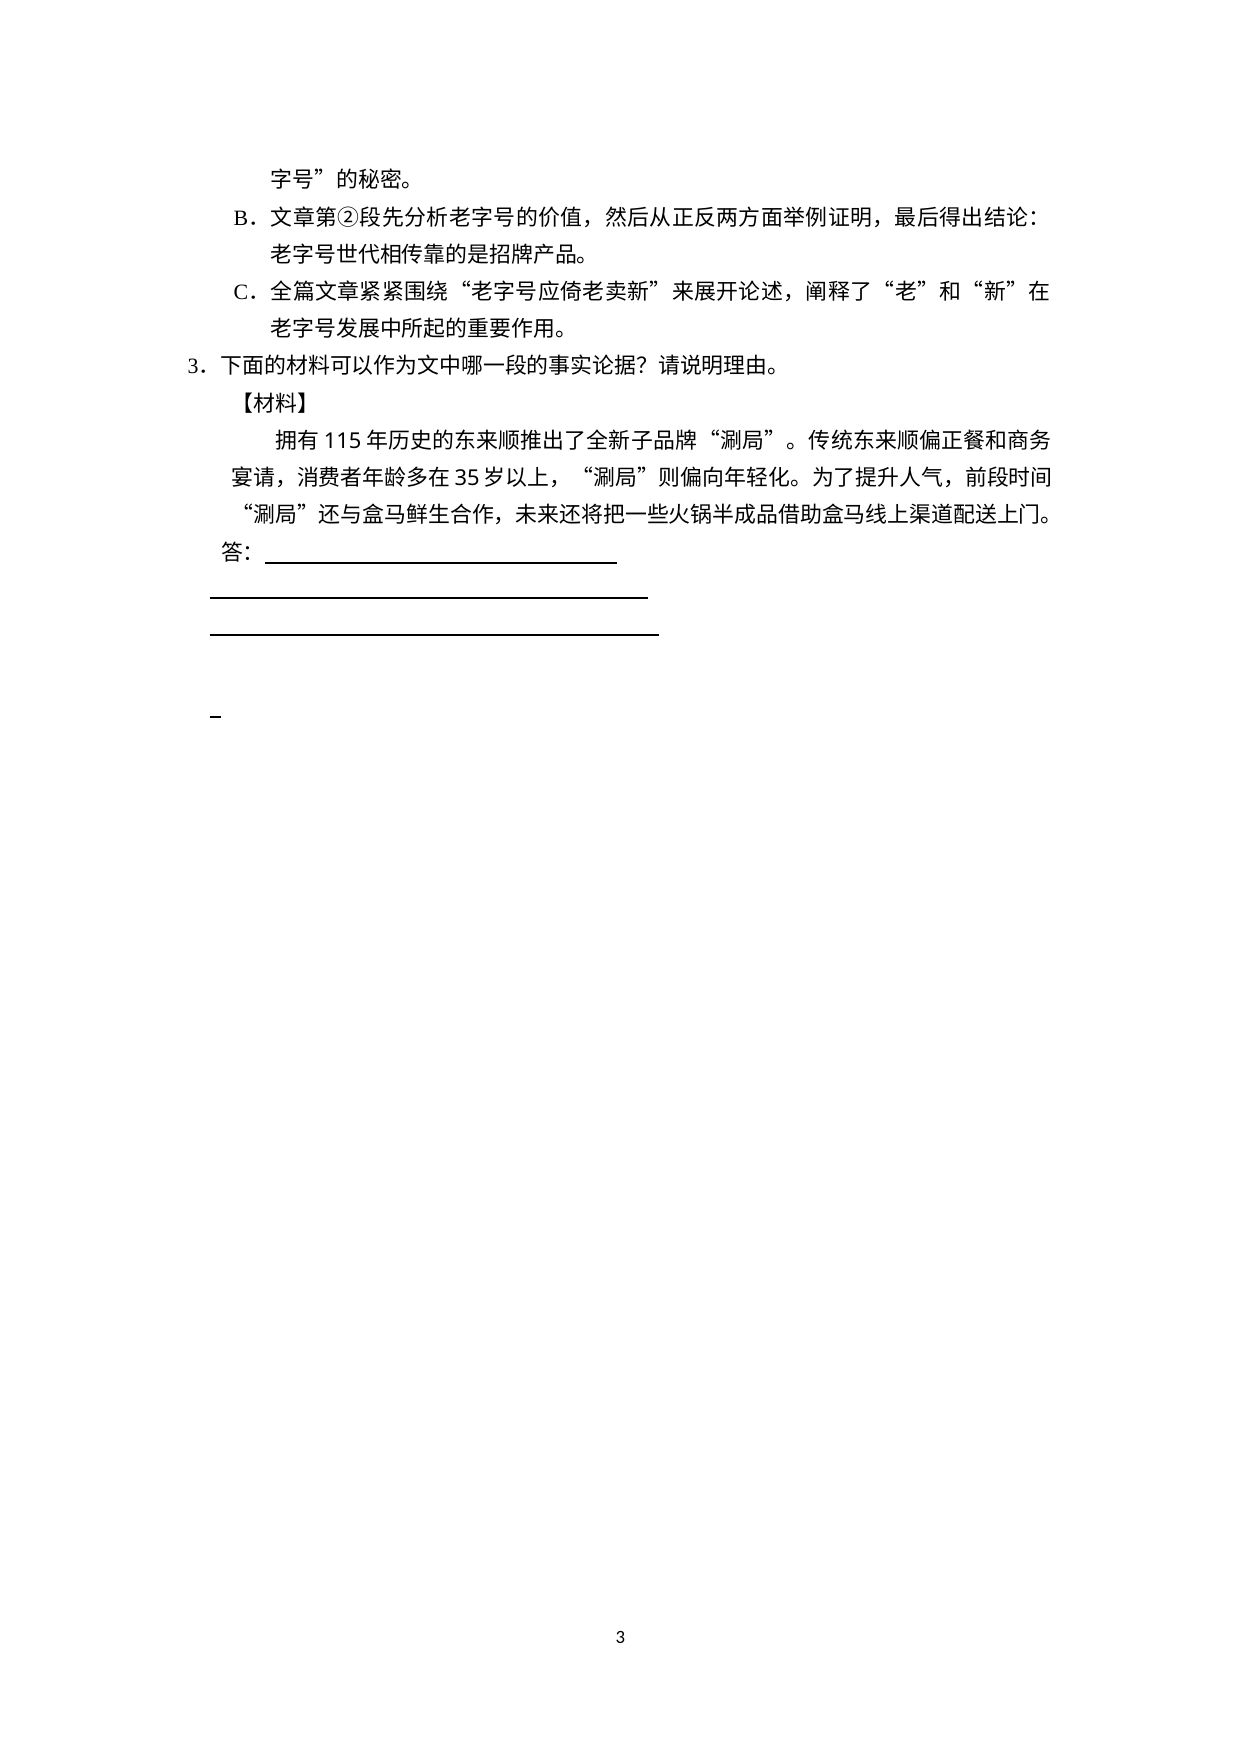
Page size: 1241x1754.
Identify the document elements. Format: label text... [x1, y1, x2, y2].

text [233, 162, 1053, 194]
text 拥有115年历史的东来顺推出了全新子品牌“涮局”。传统东来顺偏正餐和商务宴请，消费者年龄多在35岁以上，“涮局”则偏向年轻化。为了提升人气，前段时间“涮局”还与盒马鲜生合作，未来还将把一些火锅半成品借助盒马线上渠道配送上门。 [231, 422, 1053, 529]
text 3．下面的材料可以作为文中哪一段的事实论据？请说明理由。 [187, 348, 1053, 381]
text B．文章第②段先分析老字号的价值，然后从正反两方面举例证明，最后得出结论：老字号世代相传靠的是招牌产品。 [233, 199, 1053, 269]
text 【材料】 [187, 385, 1053, 418]
text C．全篇文章紧紧围绕“老字号应倚老卖新”来展开论述，阐释了“老”和“新”在老字号发展中所起的重要作用。 [233, 274, 1053, 343]
text 答： [166, 534, 1053, 567]
